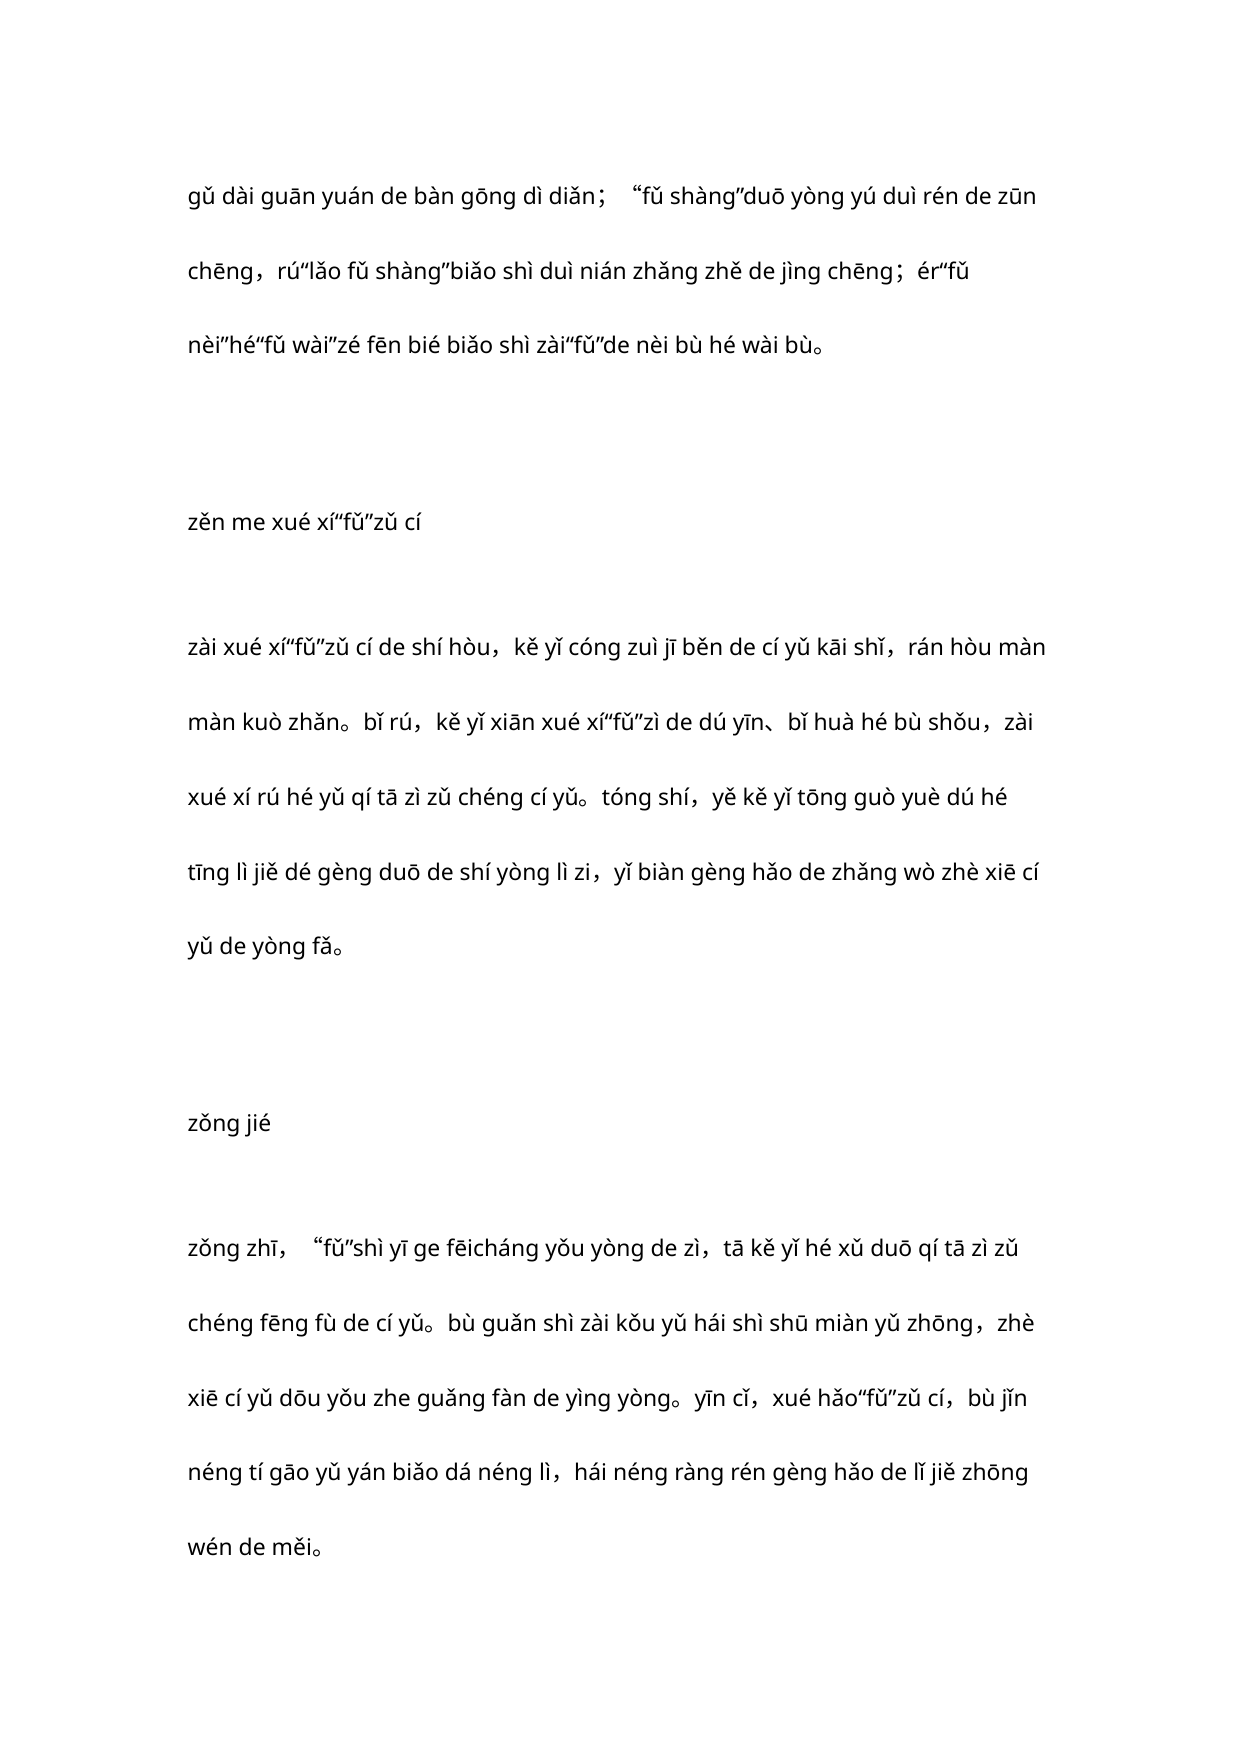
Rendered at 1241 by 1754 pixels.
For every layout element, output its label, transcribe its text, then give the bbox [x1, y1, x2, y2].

text zǒng jié [187, 1107, 1053, 1139]
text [187, 162, 1053, 376]
text zǒng zhī，“fǔ”shì yī ge fēicháng yǒu yòng de zì，tā kě yǐ hé xǔ duō qí tā zì zǔ chéng fēng fù de cí yǔ。bù guǎn shì zài kǒu yǔ hái shì shū miàn yǔ zhōng，zhè xiē cí yǔ dōu yǒu zhe guǎng fàn de yìng yòng。yīn cǐ，xué hǎo“fǔ”zǔ cí，bù jǐn néng tí gāo yǔ yán biǎo dá néng lì，hái néng ràng rén gèng hǎo de lǐ jiě zhōng wén de měi。 [187, 1214, 1053, 1578]
text zěn me xué xí“fǔ”zǔ cí [187, 506, 1053, 538]
text zài xué xí“fǔ”zǔ cí de shí hòu，kě yǐ cóng zuì jī běn de cí yǔ kāi shǐ，rán hòu màn màn kuò zhǎn。bǐ rú，kě yǐ xiān xué xí“fǔ”zì de dú yīn、bǐ huà hé bù shǒu，zài xué xí rú hé yǔ qí tā zì zǔ chéng cí yǔ。tóng shí，yě kě yǐ tōng guò yuè dú hé tīng lì jiě dé gèng duō de shí yòng lì zi，yǐ biàn gèng hǎo de zhǎng wò zhè xiē cí yǔ de yòng fǎ。 [187, 613, 1053, 977]
